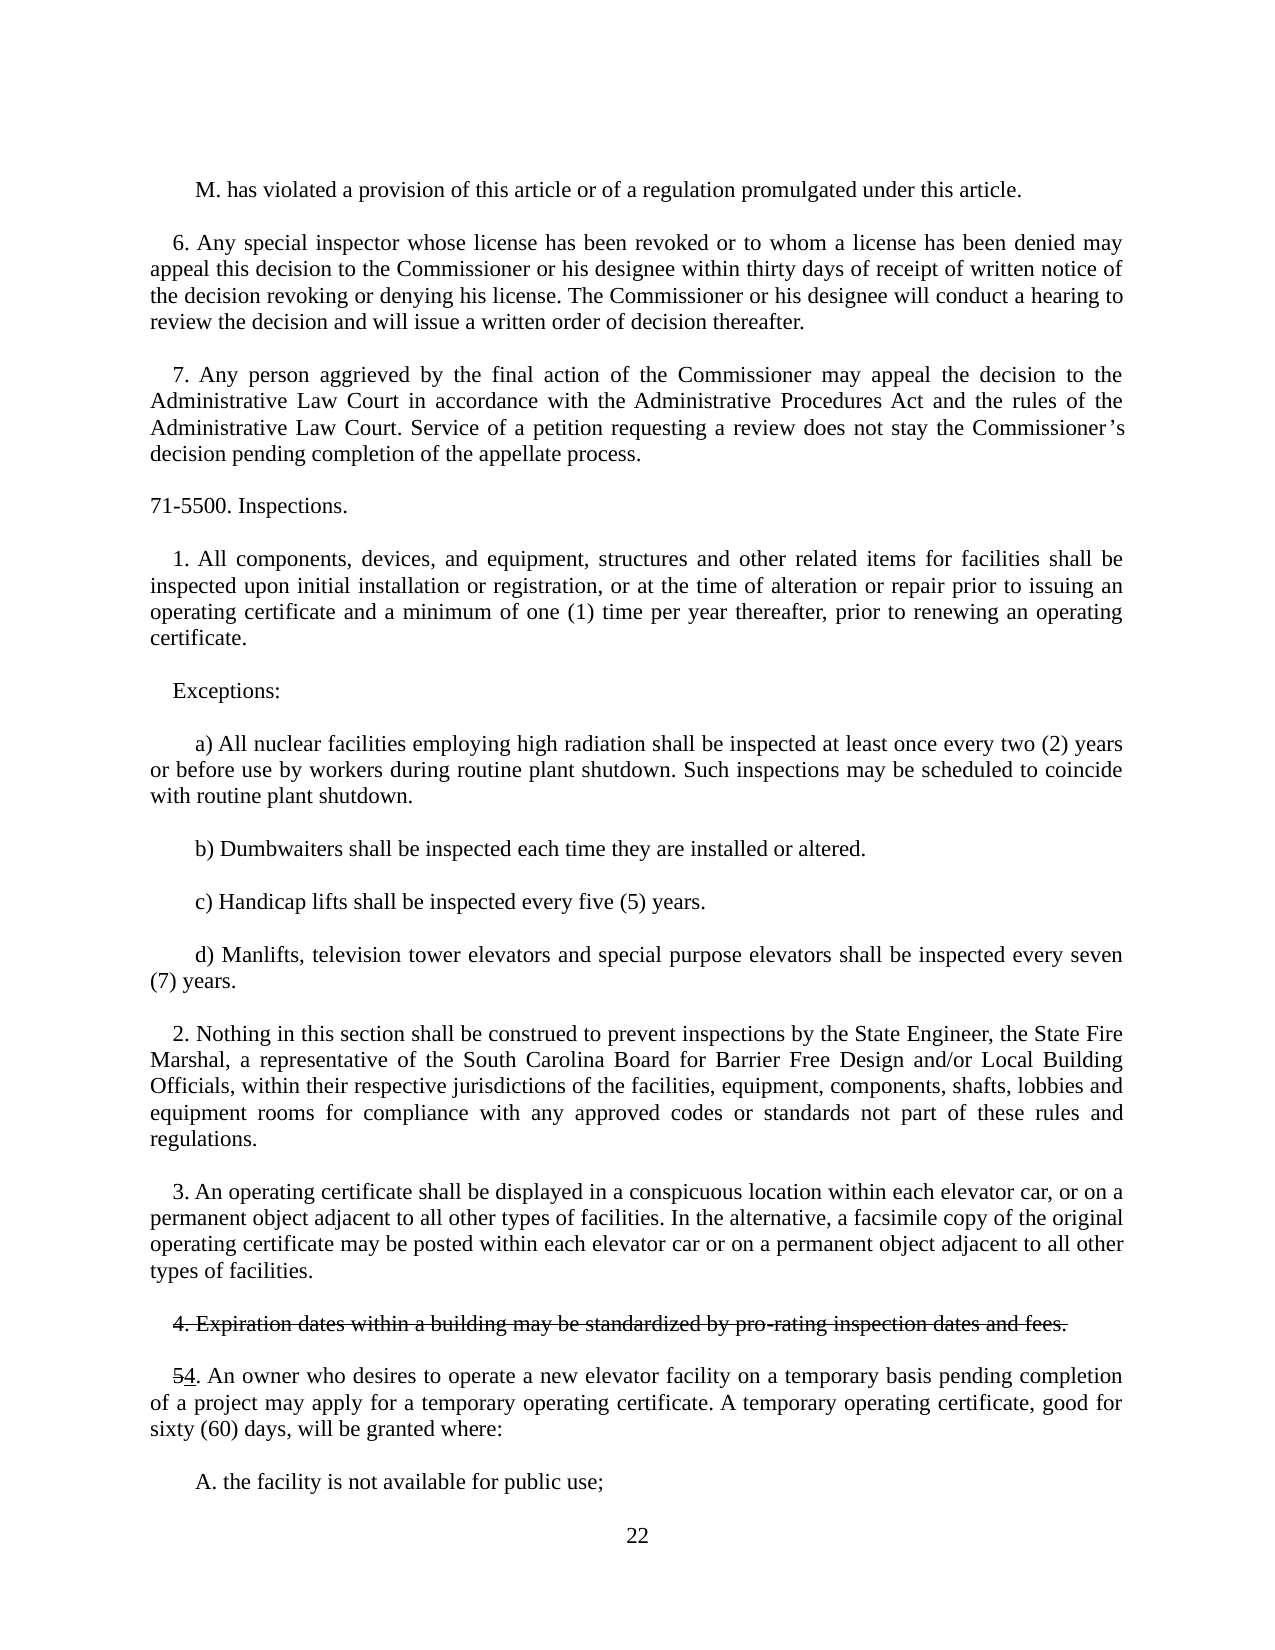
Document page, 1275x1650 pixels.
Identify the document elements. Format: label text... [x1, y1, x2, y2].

text 7. Any person aggrieved by the final action of the Commissioner may appeal the decision to the Administrative Law Court in accordance with the Administrative Procedures Act and the rules of the Administrative Law Court. Service of a petition requesting a review does not stay the Commissioner’s decision pending completion of the appellate process. [150, 361, 1125, 466]
text M. has violated a provision of this article or of a regulation promulgated under this article. [150, 176, 1125, 203]
text 1. All components, devices, and equipment, structures and other related items for facilities shall be inspected upon initial installation or registration, or at the time of alteration or repair prior to issuing an operating certificate and a minimum of one (1) time per year thereafter, prior to renewing an operating certificate. [150, 545, 1125, 651]
text 71-5500. Inspections. [150, 493, 1125, 519]
text 6. Any special inspector whose license has been revoked or to whom a license has been denied may appeal this decision to the Commissioner or his designee within thirty days of receipt of written notice of the decision revoking or denying his license. The Commissioner or his designee will conduct a hearing to review the decision and will issue a written order of decision thereafter. [150, 229, 1125, 334]
text 4. Expiration dates within a building may be standardized by pro-rating inspection dates and fees. [150, 1309, 1125, 1336]
text 2. Nothing in this section shall be construed to prevent inspections by the State Engineer, the State Fire Marshal, a representative of the South Carolina Board for Barrier Free Design and/or Local Building Officials, within their respective jurisdictions of the facilities, equipment, components, shafts, lobbies and equipment rooms for compliance with any approved codes or standards not part of these rules and regulations. [150, 1020, 1125, 1151]
text Exceptions: [150, 677, 1125, 703]
text b) Dumbwaiters shall be inspected each time they are installed or altered. [150, 835, 1125, 862]
text a) All nuclear facilities employing high radiation shall be inspected at least once every two (2) years or before use by workers during routine plant shutdown. Such inspections may be scheduled to coincide with routine plant shutdown. [150, 730, 1125, 809]
text A. the facility is not available for public use; [150, 1468, 1125, 1494]
text 54. An owner who desires to operate a new elevator facility on a temporary basis pending completion of a project may apply for a temporary operating certificate. A temporary operating certificate, good for sixty (60) days, will be granted where: [150, 1362, 1125, 1441]
text c) Handicap lifts shall be inspected every five (5) years. [150, 888, 1125, 914]
text d) Manlifts, television tower elevators and special purpose elevators shall be inspected every seven (7) years. [150, 941, 1125, 993]
text 3. An operating certificate shall be displayed in a conspicuous location within each elevator car, or on a permanent object adjacent to all other types of facilities. In the alternative, a facsimile copy of the original operating certificate may be posted within each elevator car or on a permanent object adjacent to all other types of facilities. [150, 1178, 1125, 1283]
